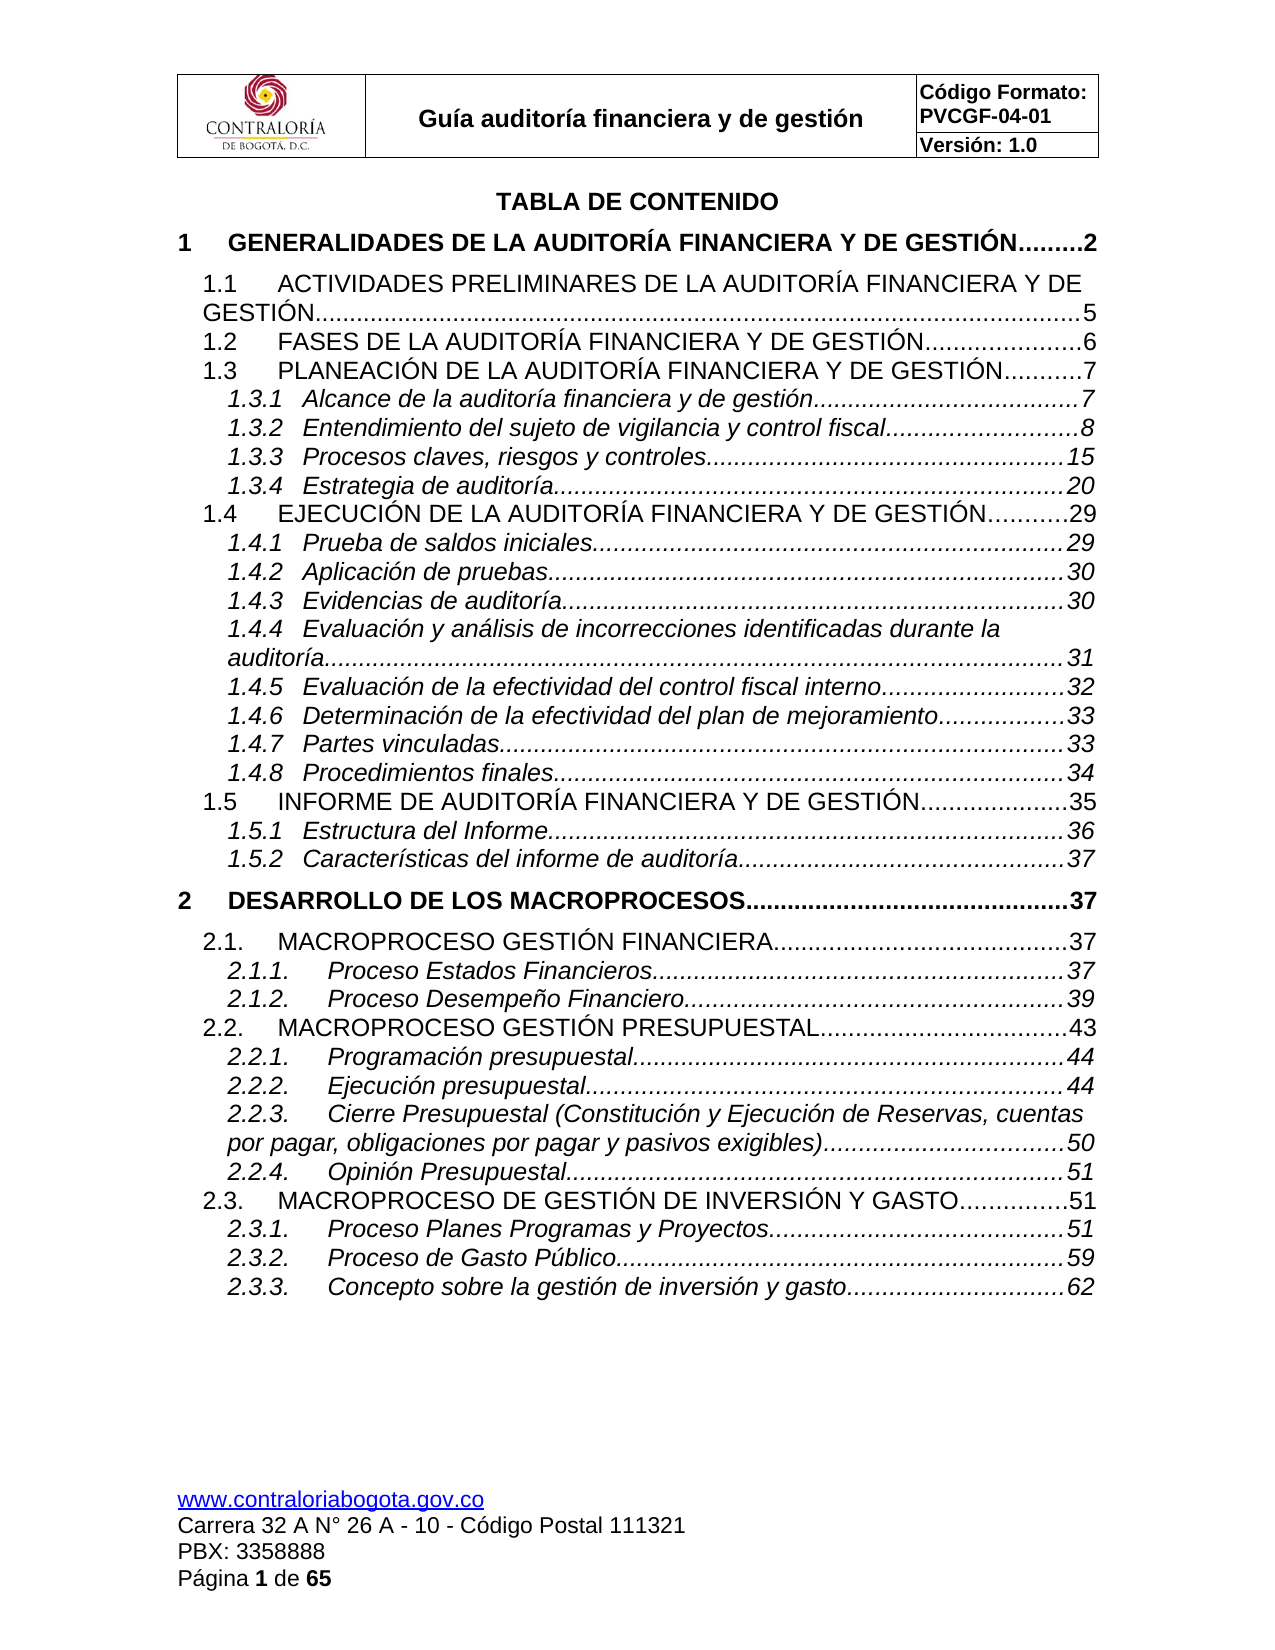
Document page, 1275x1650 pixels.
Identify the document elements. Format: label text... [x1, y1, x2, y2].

text 1.3.2 Entendimiento del sujeto de vigilancia y control fiscal 8 [227, 413, 1098, 442]
text 1.3.3 Procesos claves, riesgos y controles 15 [227, 442, 1098, 471]
text 1.5.2 Características del informe de auditoría 37 [227, 844, 1098, 873]
text 2.1.1. Proceso Estados Financieros 37 [227, 956, 1098, 984]
text 2.2.1. Programación presupuestal 44 [227, 1042, 1098, 1071]
picture [206, 75, 326, 150]
text 1.3.4 Estrategia de auditoría 20 [227, 471, 1098, 499]
text 2.3.1. Proceso Planes Programas y Proyectos 51 [227, 1214, 1098, 1243]
text 1.3.1 Alcance de la auditoría financiera y de gestión 7 [227, 384, 1098, 413]
text 2.2.2. Ejecución presupuestal 44 [227, 1071, 1098, 1099]
text 2.1.2. Proceso Desempeño Financiero 39 [227, 984, 1098, 1013]
text 1.1 ACTIVIDADES PRELIMINARES DE LA AUDITORÍA FINANCIERA Y DE GESTIÓN 5 [202, 269, 1098, 327]
text 1.5 INFORME DE AUDITORÍA FINANCIERA Y DE GESTIÓN 35 [202, 787, 1098, 816]
text 2.2. MACROPROCESO GESTIÓN PRESUPUESTAL 43 [202, 1013, 1098, 1042]
text 2.3.3. Concepto sobre la gestión de inversión y gasto 62 [227, 1272, 1098, 1301]
text 2 DESARROLLO DE LOS MACROPROCESOS 37 [177, 886, 1098, 914]
text 1.4.1 Prueba de saldos iniciales 29 [227, 528, 1098, 557]
text 1.4.5 Evaluación de la efectividad del control fiscal interno 32 [227, 672, 1098, 701]
text 1.5.1 Estructura del Informe 36 [227, 816, 1098, 844]
text 2.1. MACROPROCESO GESTIÓN FINANCIERA 37 [202, 927, 1098, 956]
text 1.4.7 Partes vinculadas 33 [227, 729, 1098, 758]
text 2.3.2. Proceso de Gasto Público 59 [227, 1243, 1098, 1272]
text TABLA DE CONTENIDO [177, 187, 1098, 216]
text 1.4.2 Aplicación de pruebas 30 [227, 557, 1098, 586]
text 1.3 PLANEACIÓN DE LA AUDITORÍA FINANCIERA Y DE GESTIÓN 7 [202, 356, 1098, 384]
text 1.4.6 Determinación de la efectividad del plan de mejoramiento 33 [227, 701, 1098, 729]
text 1 GENERALIDADES DE LA AUDITORÍA FINANCIERA Y DE GESTIÓN 2 [177, 228, 1098, 257]
text 1.4.4 Evaluación y análisis de incorrecciones identificadas durante la auditoría 31 [227, 614, 1098, 672]
text 1.2 FASES DE LA AUDITORÍA FINANCIERA Y DE GESTIÓN 6 [202, 327, 1098, 356]
text 2.2.4. Opinión Presupuestal 51 [227, 1157, 1098, 1186]
text 1.4.8 Procedimientos finales 34 [227, 758, 1098, 787]
text 2.3. MACROPROCESO DE GESTIÓN DE INVERSIÓN Y GASTO 51 [202, 1186, 1098, 1214]
text 2.2.3. Cierre Presupuestal (Constitución y Ejecución de Reservas, cuentas por pagar, obligaciones por pagar y pasivos exigibles) 50 [227, 1099, 1098, 1157]
text 1.4 EJECUCIÓN DE LA AUDITORÍA FINANCIERA Y DE GESTIÓN 29 [202, 499, 1098, 528]
text 1.4.3 Evidencias de auditoría 30 [227, 586, 1098, 614]
